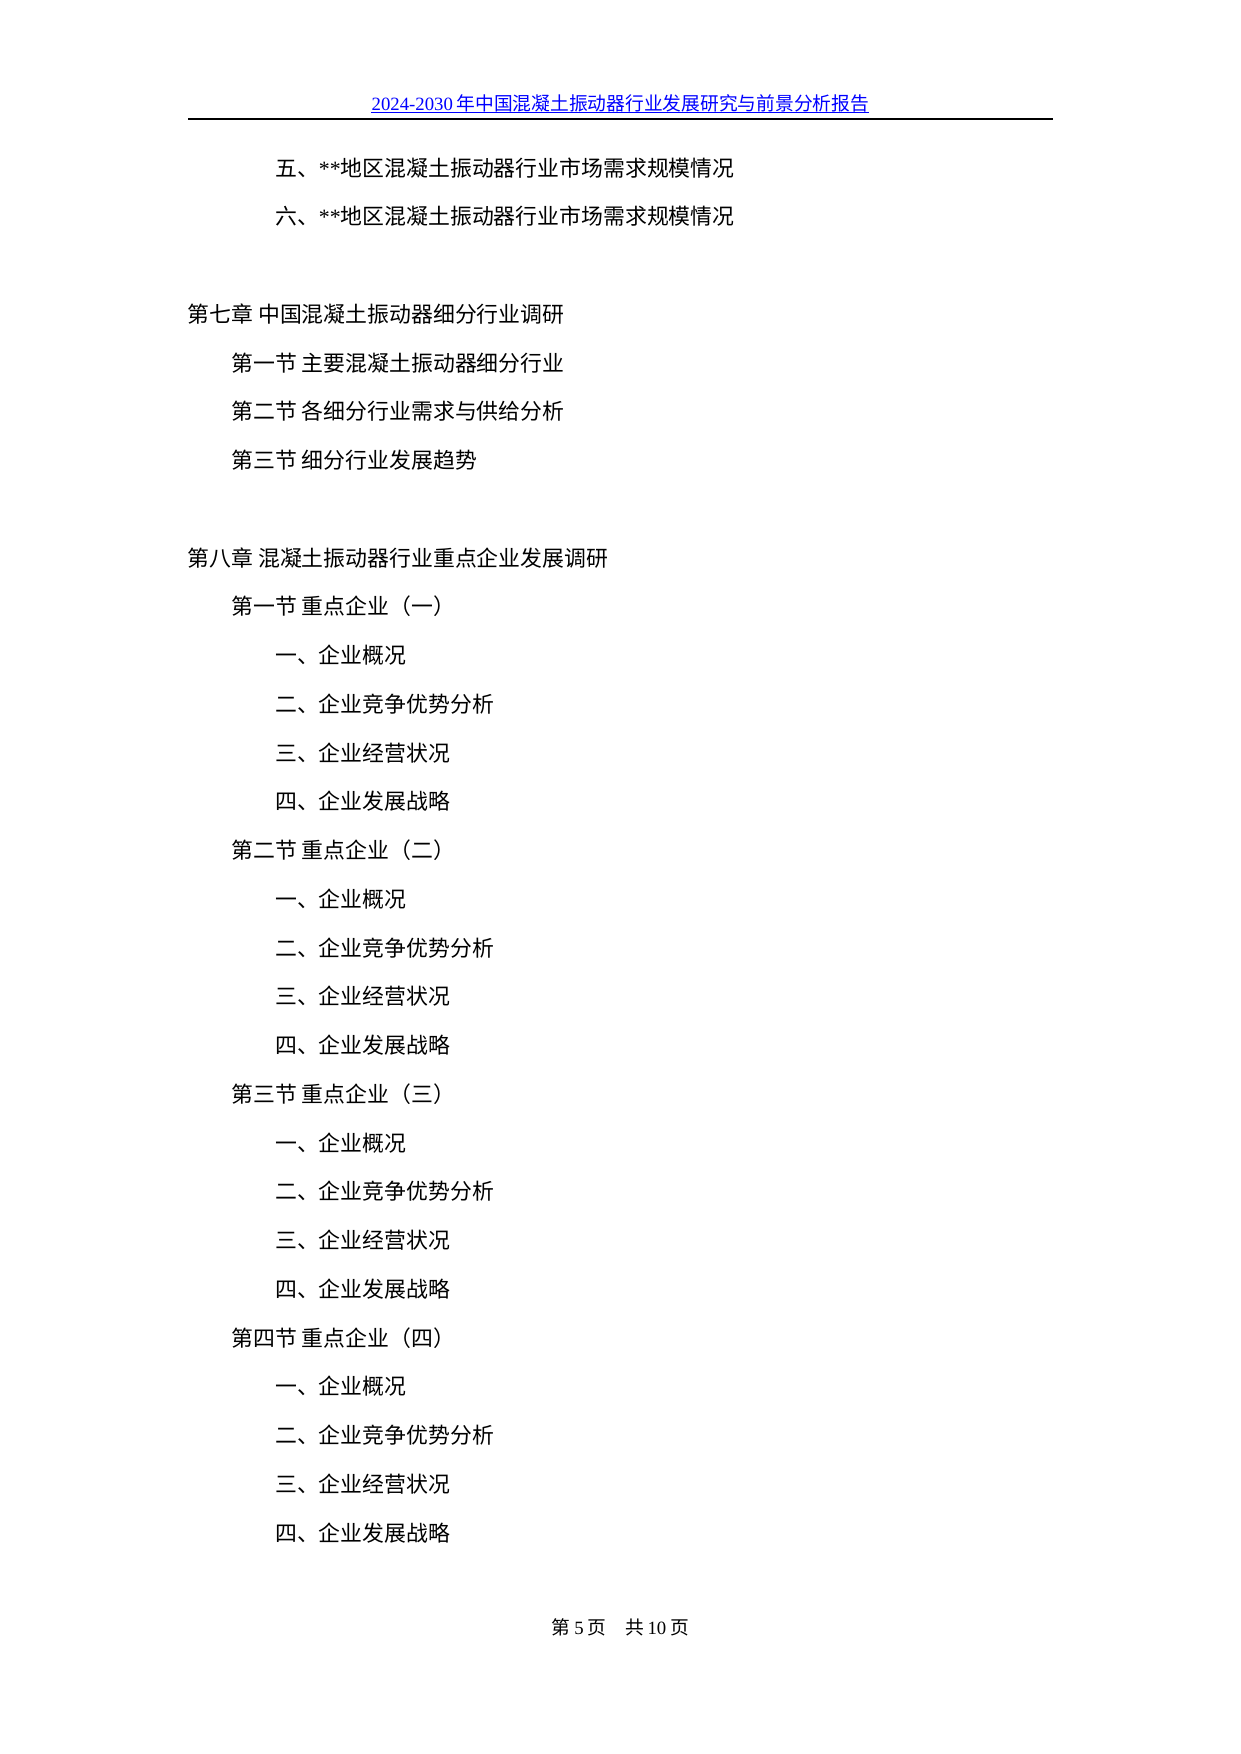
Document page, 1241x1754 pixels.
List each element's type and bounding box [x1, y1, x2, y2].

text [187, 150, 1053, 1548]
